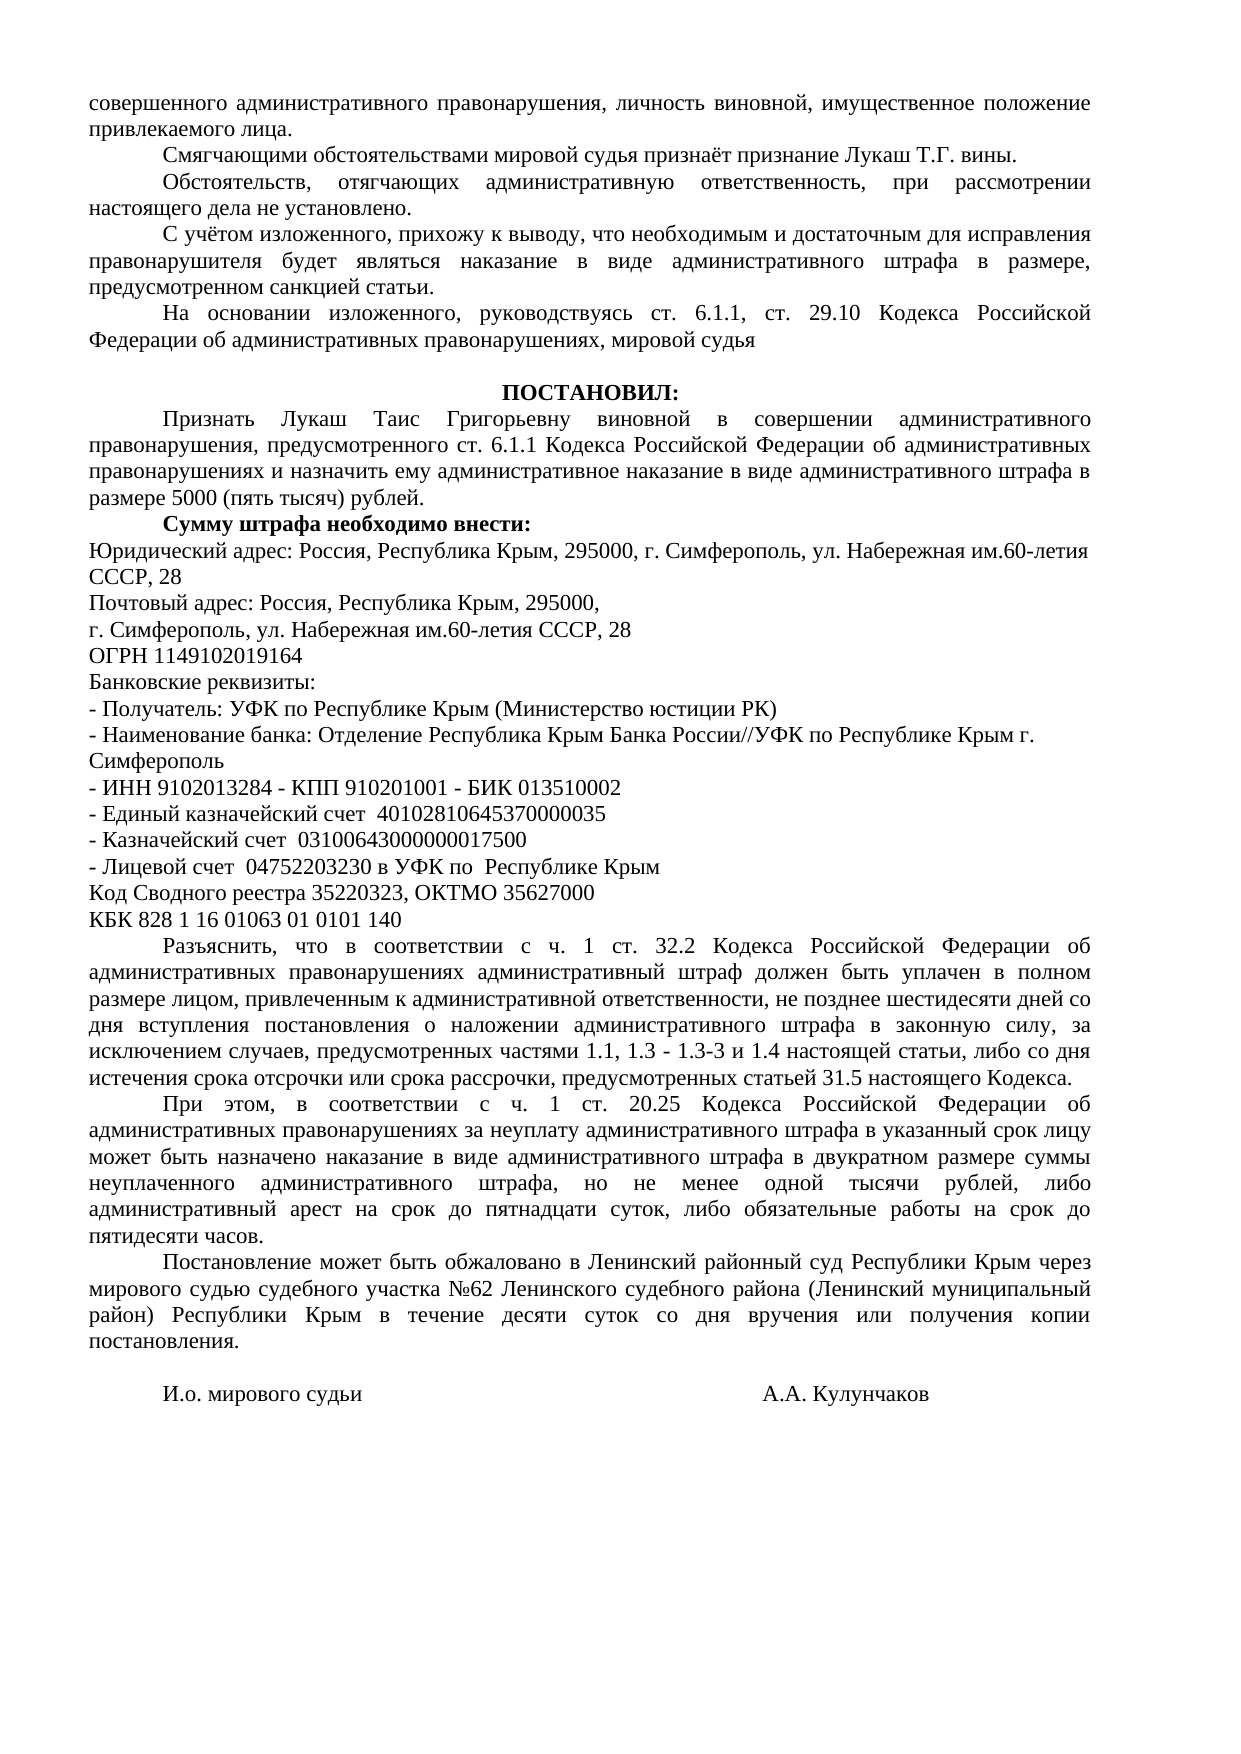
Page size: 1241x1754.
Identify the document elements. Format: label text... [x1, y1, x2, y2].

text Обстоятельств, отягчающих административную ответственность, при рассмотрении настоящего дела не установлено. [89, 168, 1092, 220]
text Смягчающими обстоятельствами мировой судья признаёт признание Лукаш Т.Г. вины. [89, 141, 1092, 168]
text - Казначейский счет 03100643000000017500 [89, 827, 1104, 853]
text И.о. мирового судьи А.А. Кулунчаков [89, 1380, 1092, 1406]
text - ИНН 9102013284 - КПП 910201001 - БИК 013510002 [89, 774, 1092, 800]
text Код Сводного реестра 35220323, ОКТМО 35627000 [89, 879, 1092, 906]
text Банковские реквизиты: [89, 668, 1104, 695]
text При этом, в соответствии с ч. 1 ст. 20.25 Кодекса Российской Федерации об административных правонарушениях за неуплату административного штрафа в указанный срок лицу может быть назначено наказание в виде административного штрафа в двукратном размере суммы неуплаченного административного штрафа, но не менее одной тысячи рублей, либо административный арест на срок до пятнадцати суток, либо обязательные работы на срок до пятидесяти часов. [89, 1090, 1092, 1248]
text г. Симферополь, ул. Набережная им.60-летия СССР, 28 [89, 616, 1092, 642]
text ПОСТАНОВИЛ: [89, 378, 1092, 405]
text - Получатель: УФК по Республике Крым (Министерство юстиции РК) [89, 695, 1092, 721]
text Постановление может быть обжаловано в Ленинский районный суд Республики Крым через мирового судью судебного участка №62 Ленинского судебного района (Ленинский муниципальный район) Республики Крым в течение десяти суток со дня вручения или получения копии постановления. [89, 1248, 1092, 1354]
text Признать Лукаш Таис Григорьевну виновной в совершении административного правонарушения, предусмотренного ст. 6.1.1 Кодекса Российской Федерации об административных правонарушениях и назначить ему административное наказание в виде административного штрафа в размере 5000 (пять тысяч) рублей. [89, 405, 1092, 510]
text - Единый казначейский счет 40102810645370000035 [89, 800, 1092, 827]
text Почтовый адрес: Россия, Республика Крым, 295000, [89, 589, 1092, 616]
text - Наименование банка: Отделение Республика Крым Банка России//УФК по Республике Крым г. Симферополь [89, 721, 1092, 774]
text С учётом изложенного, прихожу к выводу, что необходимым и достаточным для исправления правонарушителя будет являться наказание в виде административного штрафа в размере, предусмотренном санкцией статьи. [89, 220, 1092, 299]
text ОГРН 1149102019164 [89, 642, 1092, 668]
text КБК 828 1 16 01063 01 0101 140 [89, 906, 1092, 932]
text - Лицевой счет 04752203230 в УФК по Республике Крым [89, 853, 1092, 879]
text Сумму штрафа необходимо внести: [89, 510, 1092, 537]
text Разъяснить, что в соответствии с ч. 1 ст. 32.2 Кодекса Российской Федерации об административных правонарушениях административный штраф должен быть уплачен в полном размере лицом, привлеченным к административной ответственности, не позднее шестидесяти дней со дня вступления постановления о наложении административного штрафа в законную силу, за исключением случаев, предусмотренных частями 1.1, 1.3 - 1.3-3 и 1.4 настоящей статьи, либо со дня истечения срока отсрочки или срока рассрочки, предусмотренных статьей 31.5 настоящего Кодекса. [89, 932, 1092, 1090]
text На основании изложенного, руководствуясь ст. 6.1.1, ст. 29.10 Кодекса Российской Федерации об административных правонарушениях, мировой судья [89, 299, 1092, 352]
text Юридический адрес: Россия, Республика Крым, 295000, г. Симферополь, ул. Набережная им.60-летия СССР, 28 [89, 537, 1092, 589]
